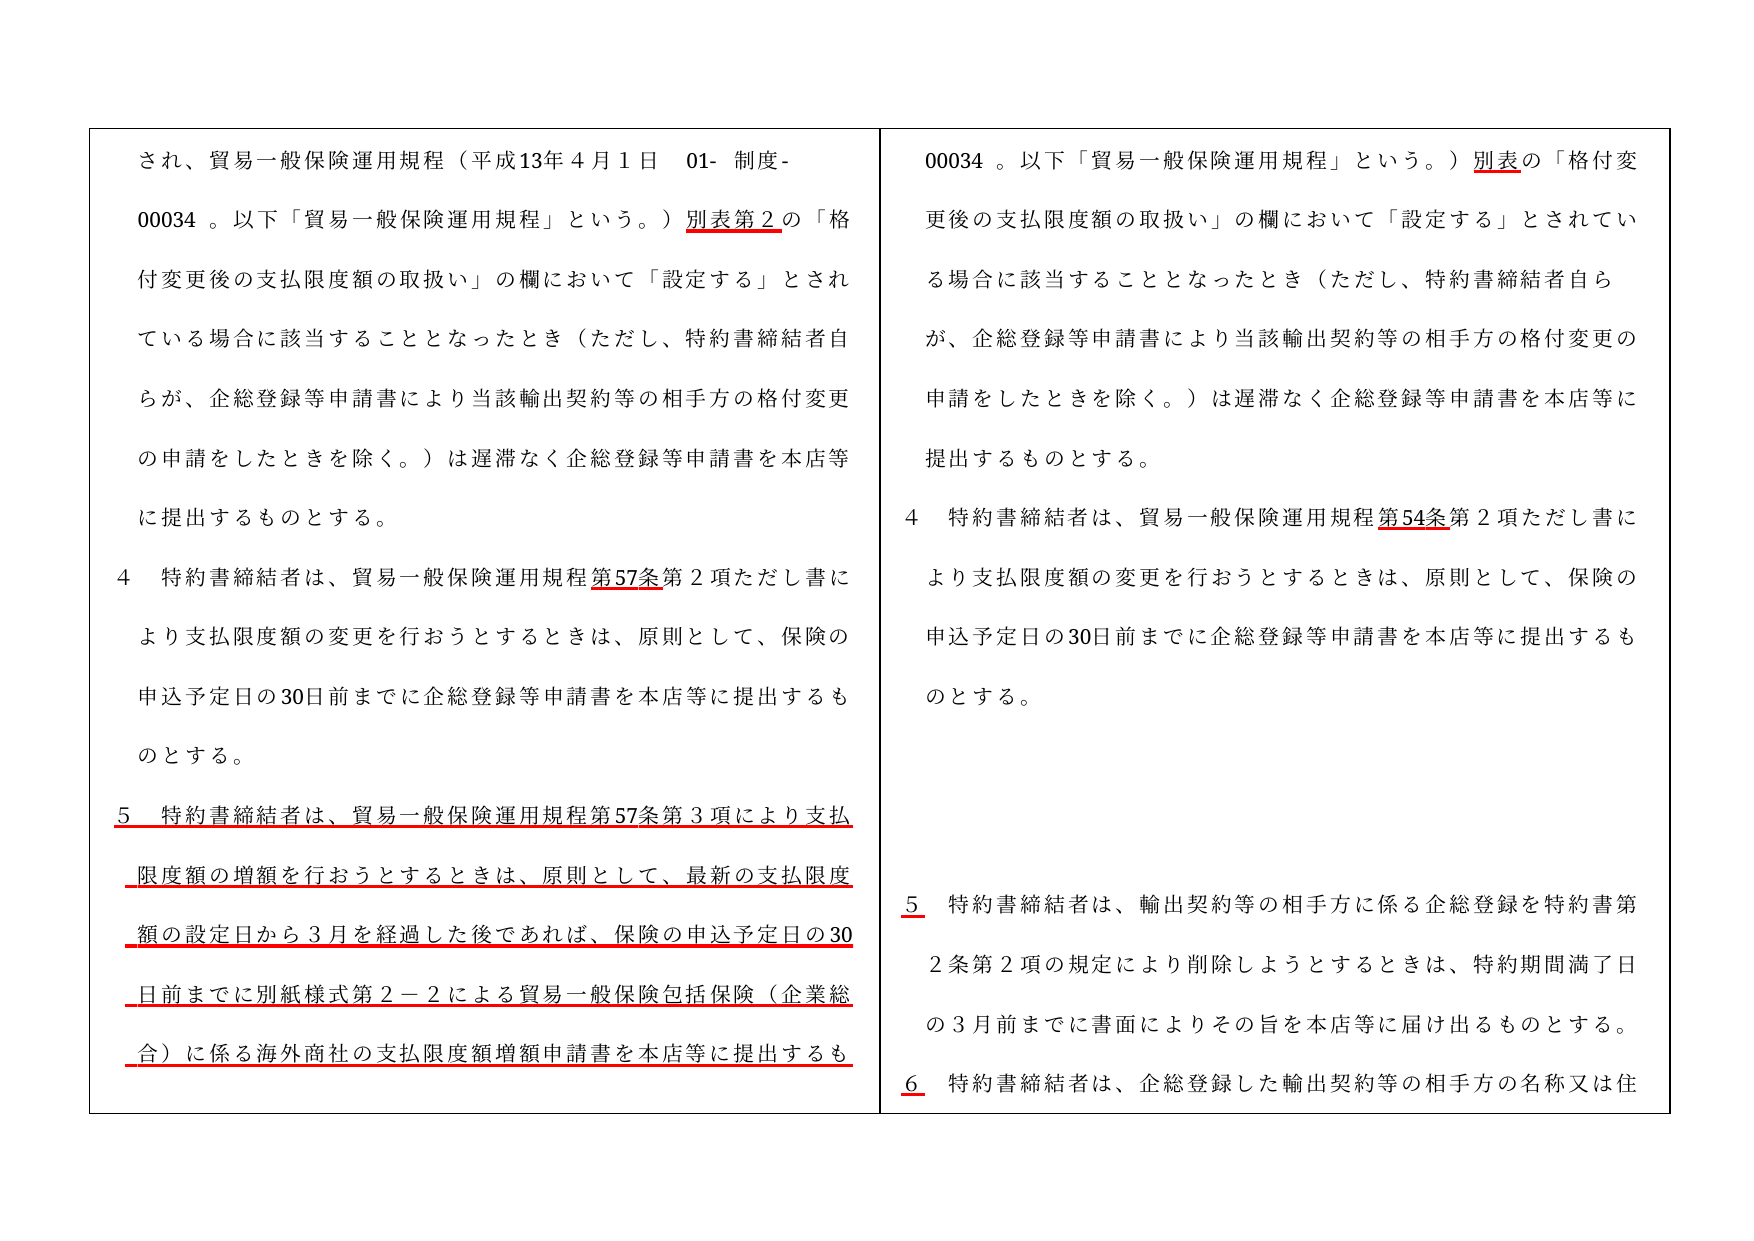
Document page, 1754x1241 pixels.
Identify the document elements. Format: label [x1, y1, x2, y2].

table_cell [881, 129, 1669, 1112]
table_cell [90, 129, 879, 1112]
